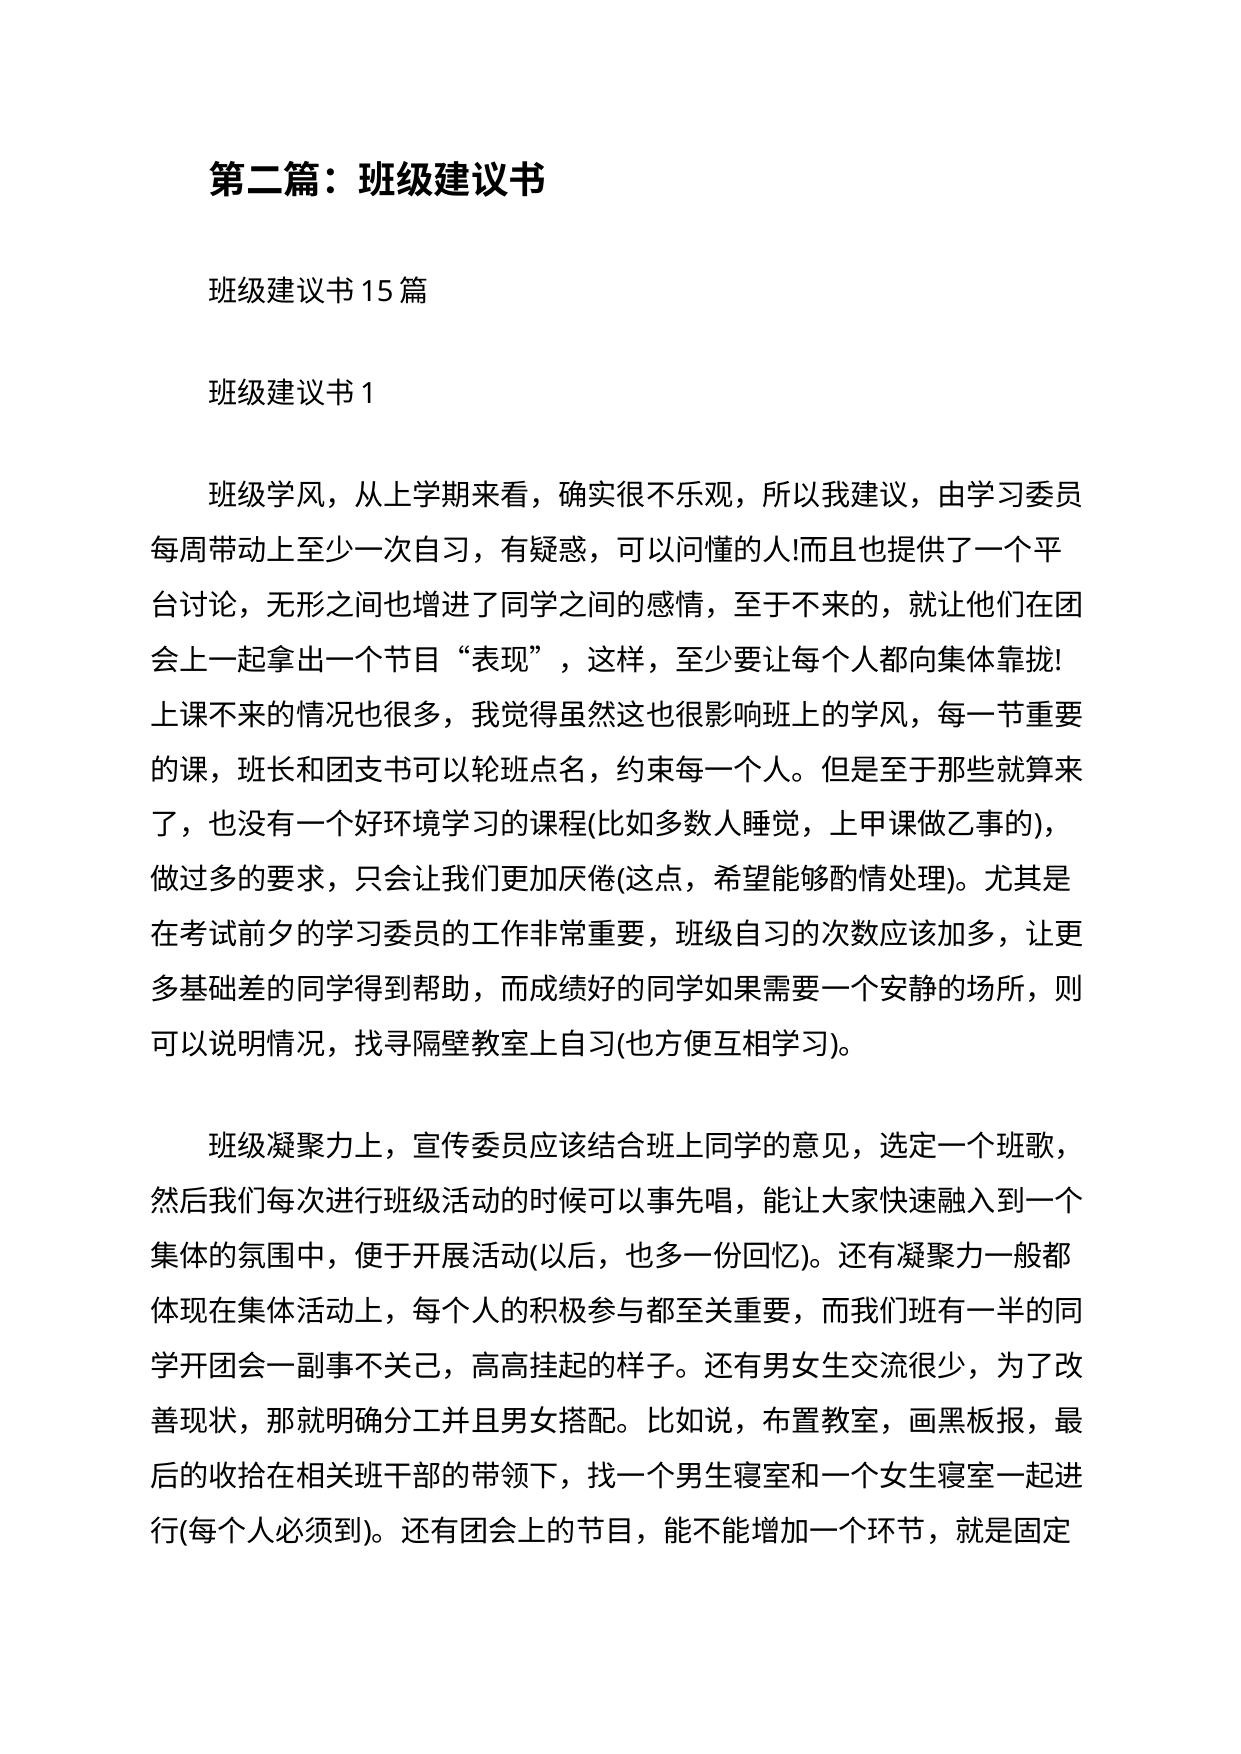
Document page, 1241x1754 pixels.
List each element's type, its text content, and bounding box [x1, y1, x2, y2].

text 班级建议书15篇 [150, 267, 1090, 310]
text 第二篇：班级建议书 [150, 150, 1090, 204]
text 班级学风，从上学期来看，确实很不乐观，所以我建议，由学习委员每周带动上至少一次自习，有疑惑，可以问懂的人!而且也提供了一个平台讨论，无形之间也增进了同学之间的感情，至于不来的，就让他们在团会上一起拿出一个节目“表现”，这样，至少要让每个人都向集体靠拢!上课不来的情况也很多，我觉得虽然这也很影响班上的学风，每一节重要的课，班长和团支书可以轮班点名，约束每一个人。但是至于那些就算来了，也没有一个好环境学习的课程(比如多数人睡觉，上甲课做乙事的)，做过多的要求，只会让我们更加厌倦(这点，希望能够酌情处理)。尤其是在考试前夕的学习委员的工作非常重要，班级自习的次数应该加多，让更多基础差的同学得到帮助，而成绩好的同学如果需要一个安静的场所，则可以说明情况，找寻隔壁教室上自习(也方便互相学习)。 [150, 471, 1090, 1063]
text 班级建议书1 [150, 369, 1090, 412]
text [150, 1123, 1090, 1549]
